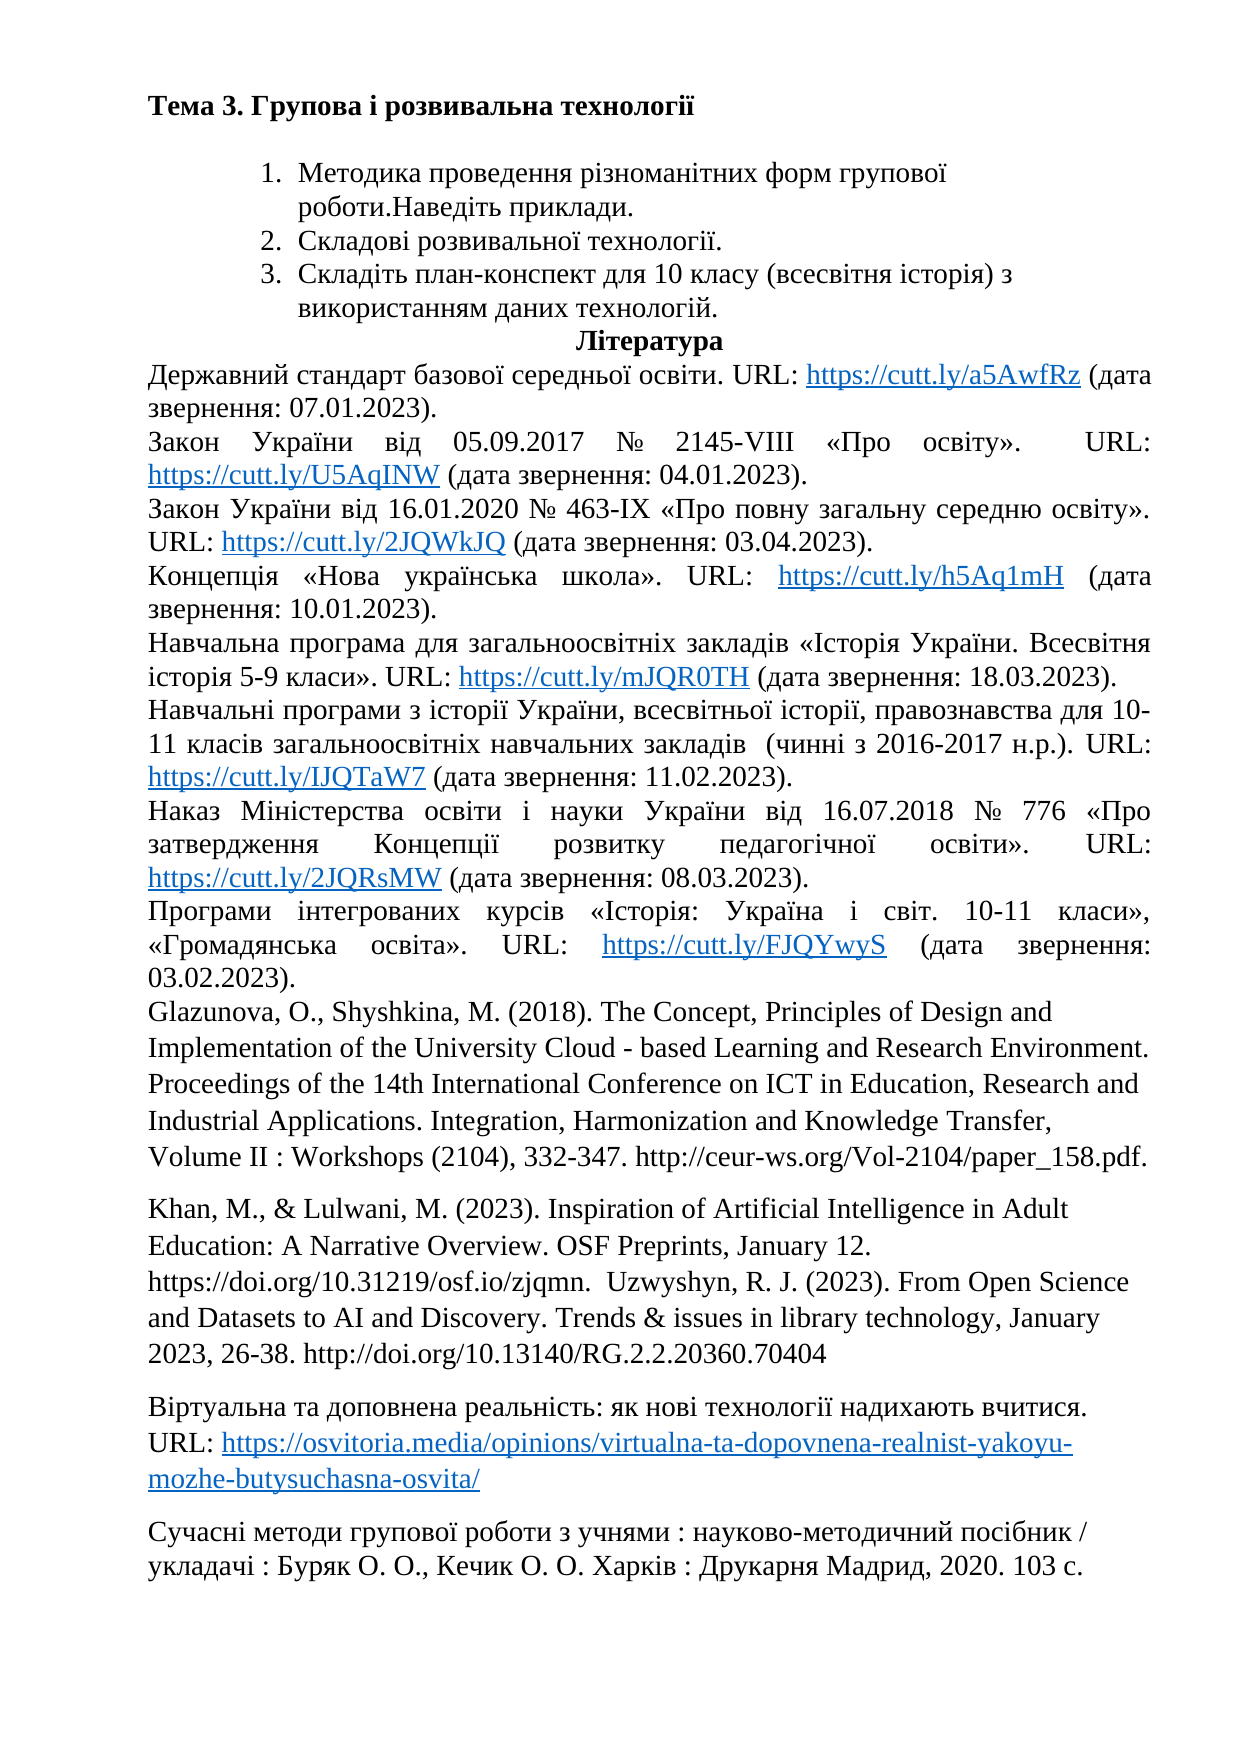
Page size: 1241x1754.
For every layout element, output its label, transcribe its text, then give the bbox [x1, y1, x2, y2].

text Khan, M., & Lulwani, M. (2023). Inspiration of Artificial Intelligence in Adult Education: A Narrative Overview. OSF Preprints, January 12. https://doi.org/10.31219/osf.io/zjqmn. Uzwyshyn, R. J. (2023). From Open Science and Datasets to AI and Discovery. Trends & issues in library technology, January 2023, 26-38. http://doi.org/10.13140/RG.2.2.20360.70404 [148, 1192, 1152, 1370]
text Glazunova, O., Shyshkina, M. (2018). The Concept, Principles of Design and Implementation of the University Cloud - based Learning and Research Environment. Proceedings of the 14th International Conference on ICT in Education, Research and Industrial Applications. Integration, Harmonization and Knowledge Transfer, Volume II : Workshops (2104), 332-347. http://ceur-ws.org/Vol-2104/paper_158.pdf. [148, 994, 1152, 1172]
list Складові розвивальної технології. [260, 223, 1152, 256]
text Тема 3. Групова і розвивальна технології [148, 88, 1152, 122]
text Навчальна програма для загальноосвітніх закладів «Історія України. Всесвітня історія 5-9 класи». URL: https://cutt.ly/mJQR0TH (дата звернення: 18.03.2023). [148, 625, 1152, 692]
text Програми інтегрованих курсів «Історія: Україна і світ. 10-11 класи», «Громадянська освіта». URL: https://cutt.ly/FJQYwyS (дата звернення: 03.02.2023). [148, 893, 1152, 994]
text Наказ Міністерства освіти і науки України від 16.07.2018 № 776 «Про затвердження Концепції розвитку педагогічної освіти». URL: https://cutt.ly/2JQRsMW (дата звернення: 08.03.2023). [148, 793, 1152, 893]
text Література [148, 323, 1152, 357]
text Закон України від 16.01.2020 № 463-ІХ «Про повну загальну середню освіту». URL: https://cutt.ly/2JQWkJQ (дата звернення: 03.04.2023). [148, 491, 1152, 558]
text Віртуальна та доповнена реальність: як нові технології надихають вчитися. URL: https://osvitoria.media/opinions/virtualna-ta-dopovnena-realnist-yakoyu-mozhe-butysuchasna-osvita/ [148, 1389, 1152, 1495]
text Закон України від 05.09.2017 № 2145-VIII «Про освіту». URL: https://cutt.ly/U5AqINW (дата звернення: 04.01.2023). [148, 424, 1152, 491]
text Сучасні методи групової роботи з учнями : науково-методичний посібник / укладачі : Буряк О. О., Кечик О. О. Харків : Друкарня Мадрид, 2020. 103 c. [148, 1514, 1152, 1581]
text Концепція «Нова українська школа». URL: https://cutt.ly/h5Aq1mH (дата звернення: 10.01.2023). [148, 558, 1152, 625]
list Складіть план-конспект для 10 класу (всесвітня історія) з використанням даних технологій. [260, 256, 1152, 323]
list Методика проведення різноманітних форм групової роботи.Наведіть приклади. [260, 156, 1152, 223]
text Навчальні програми з історії України, всесвітньої історії, правознавства для 10-11 класів загальноосвітніх навчальних закладів (чинні з 2016-2017 н.р.). URL: https://cutt.ly/IJQTaW7 (дата звернення: 11.02.2023). [148, 692, 1152, 793]
text Державний стандарт базової середньої освіти. URL: https://cutt.ly/a5AwfRz (дата звернення: 07.01.2023). [148, 357, 1152, 424]
